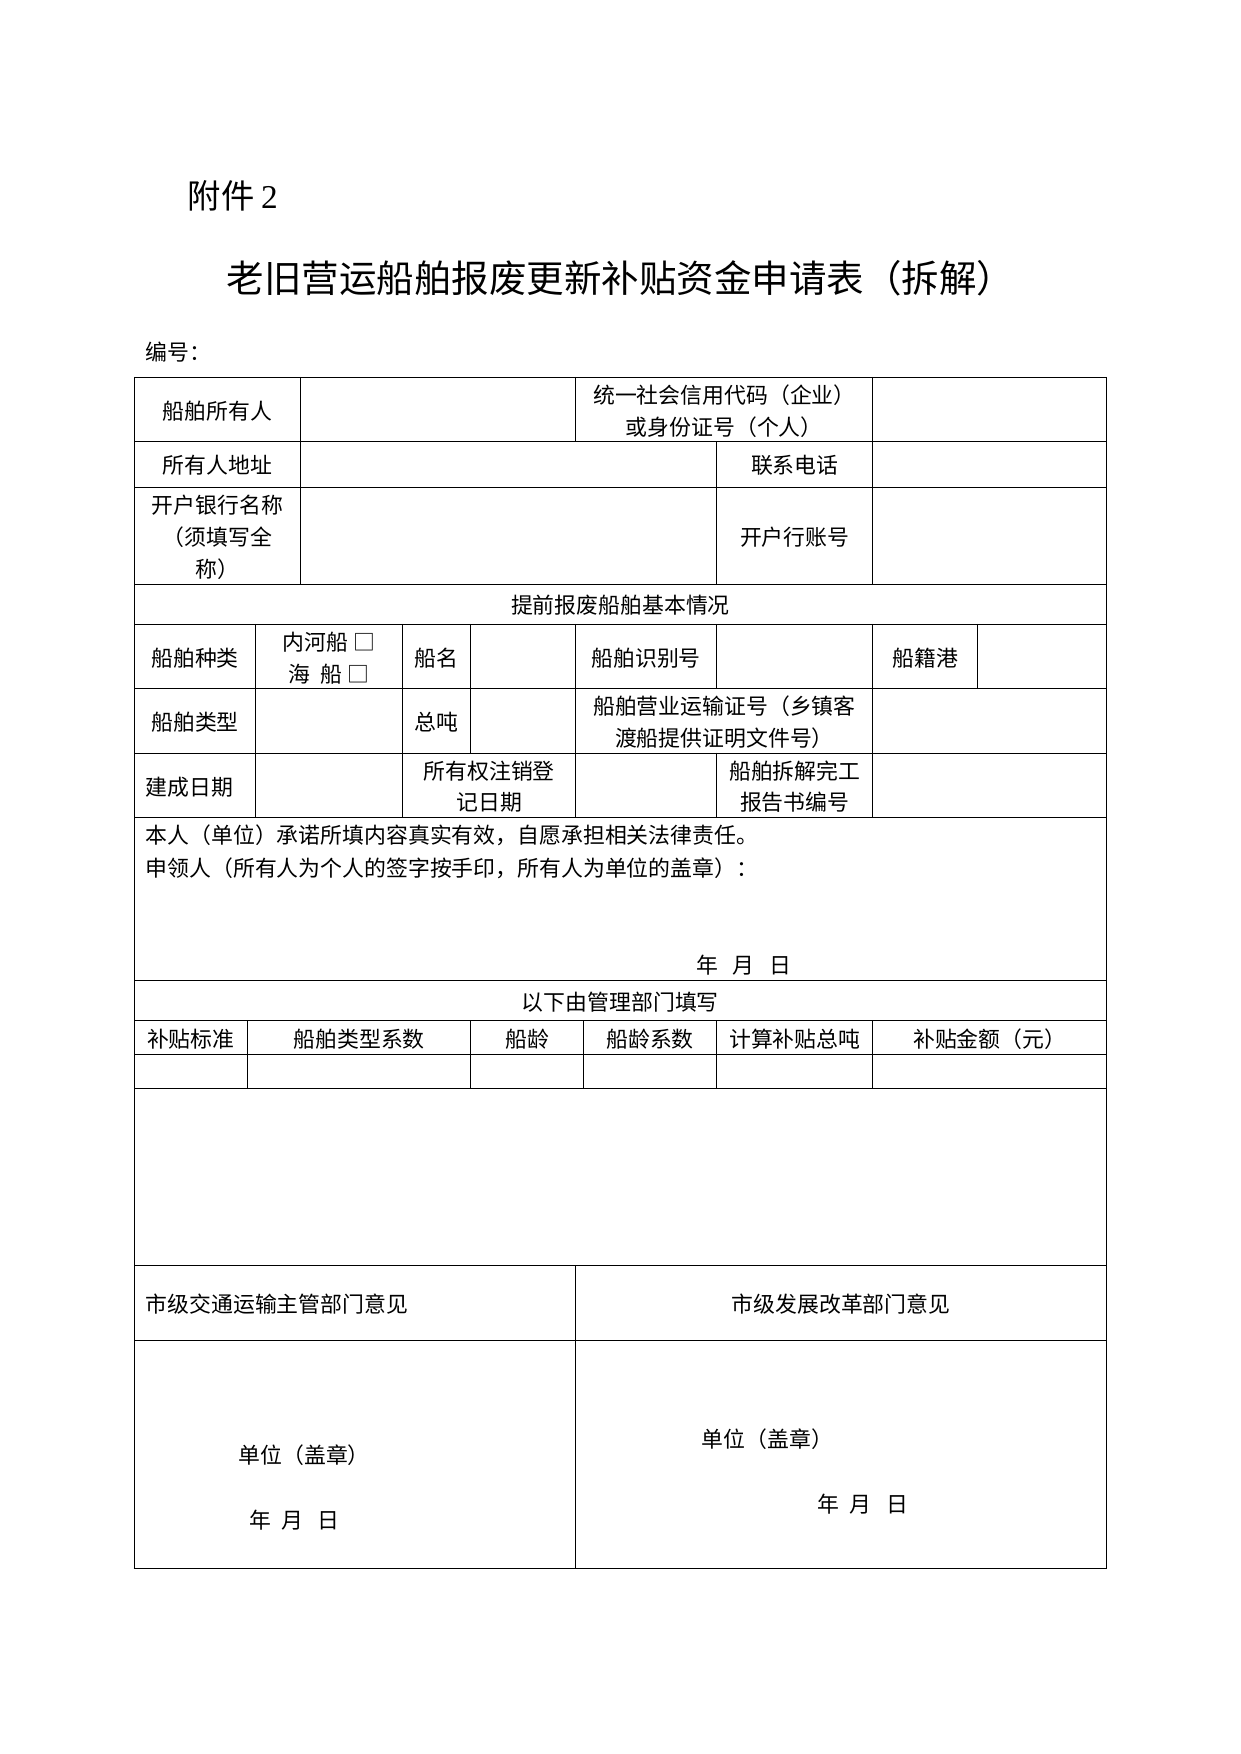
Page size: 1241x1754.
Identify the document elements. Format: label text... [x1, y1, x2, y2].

table_cell 船舶类型 [135, 689, 255, 753]
table_cell [717, 625, 872, 688]
table_cell 计算补贴总吨 [717, 1021, 872, 1054]
table_cell 本人（单位）承诺所填内容真实有效，自愿承担相关法律责任。 申领人（所有人为个人的签字按手印，所有人为单位的盖章）： 年 月 日 [135, 818, 1106, 980]
table_cell 总吨 [403, 689, 470, 753]
table_cell 联系电话 [717, 442, 872, 487]
table_cell [873, 689, 1106, 753]
table_cell [256, 689, 402, 753]
table_cell 开户银行名称 （须填写全称） [135, 488, 300, 583]
table_cell 船舶营业运输证号（乡镇客渡船提供证明文件号） [576, 689, 872, 753]
table_cell 船舶识别号 [576, 625, 716, 688]
table_cell 船舶种类 [135, 625, 255, 688]
table_cell [978, 625, 1106, 688]
table_cell [135, 1055, 247, 1087]
table_cell 补贴金额（元） [873, 1021, 1106, 1054]
table_cell [584, 1055, 716, 1087]
table_cell 提前报废船舶基本情况 [135, 585, 1106, 624]
table_cell 船舶拆解完工报告书编号 [717, 754, 872, 817]
table_cell [301, 442, 716, 487]
table_cell 补贴标准 [135, 1021, 247, 1054]
table_cell [576, 754, 716, 817]
table_cell [471, 625, 575, 688]
table_cell 开户行账号 [717, 488, 872, 583]
table_cell [873, 1055, 1106, 1087]
table_cell [873, 488, 1106, 583]
table_cell [471, 1055, 583, 1087]
table_cell 内河船 □ 海 船 □ [256, 625, 402, 688]
table_cell 船舶所有人 [135, 378, 300, 441]
table_cell 船龄系数 [584, 1021, 716, 1054]
table_cell [301, 378, 575, 441]
table_cell 所有人地址 [135, 442, 300, 487]
text 老旧营运船舶报废更新补贴资金申请表（拆解） [187, 243, 1053, 308]
table_cell 船龄 [471, 1021, 583, 1054]
table_cell [256, 754, 402, 817]
table_cell 单位（盖章） 年 月 日 [576, 1341, 1106, 1568]
table_cell 船籍港 [873, 625, 977, 688]
table_cell 单位（盖章） 年 月 日 [135, 1341, 575, 1568]
table_cell [717, 1055, 872, 1087]
table_cell [873, 442, 1106, 487]
table_cell 船名 [403, 625, 470, 688]
table_cell 市级交通运输主管部门意见 [135, 1266, 575, 1339]
table_cell 统一社会信用代码（企业）或身份证号（个人） [576, 378, 872, 441]
table_cell 市级发展改革部门意见 [576, 1266, 1106, 1339]
table_cell [873, 378, 1106, 441]
table_cell [135, 1089, 1106, 1265]
table_header 编号： [134, 325, 1106, 377]
table_cell 建成日期 [135, 754, 255, 817]
table_cell 所有权注销登记日期 [403, 754, 575, 817]
table_cell [248, 1055, 470, 1087]
table_cell [301, 488, 716, 583]
table_cell [471, 689, 575, 753]
table_cell [873, 754, 1106, 817]
text 附件2 [187, 162, 1053, 227]
table_cell 船舶类型系数 [248, 1021, 470, 1054]
table_cell 以下由管理部门填写 [135, 981, 1106, 1020]
